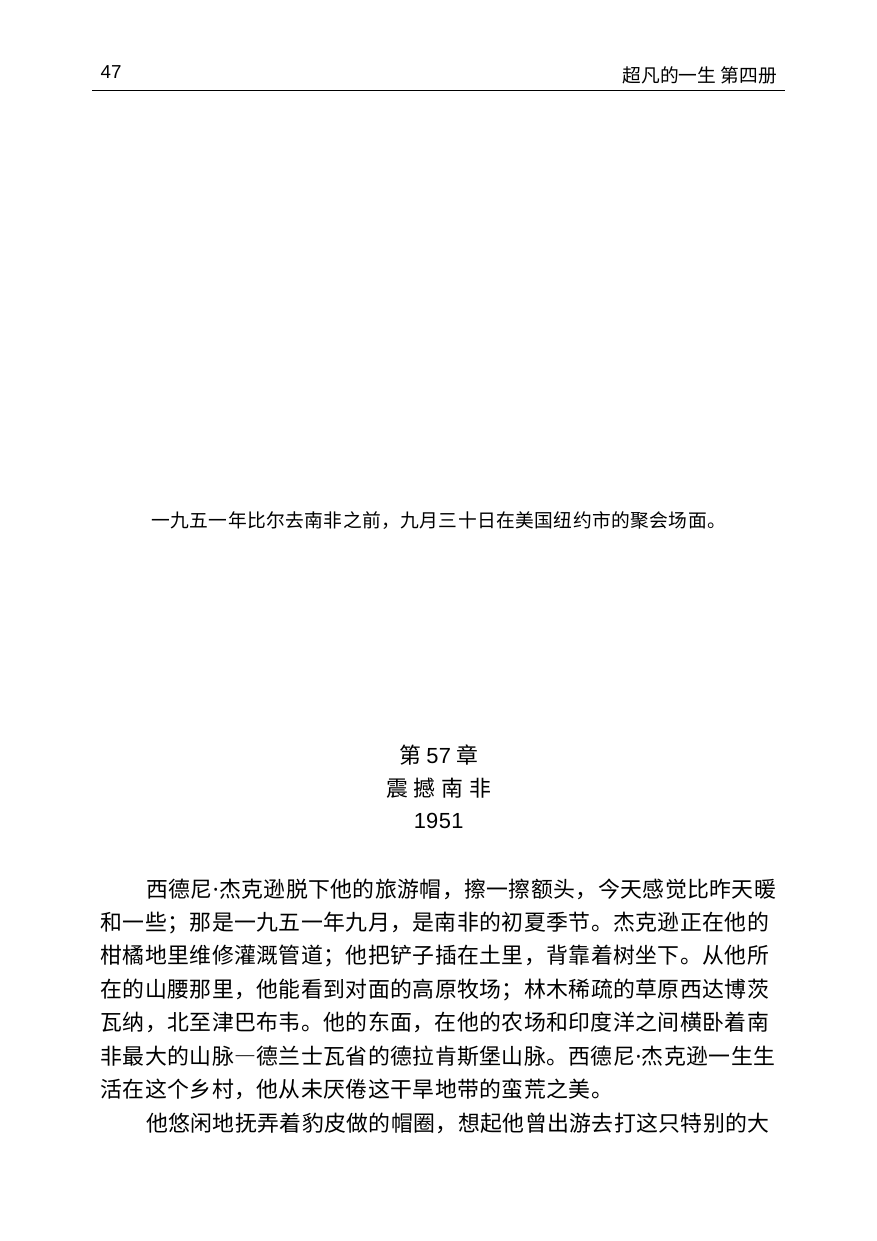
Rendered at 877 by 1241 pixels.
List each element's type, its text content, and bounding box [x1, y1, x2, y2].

text 震 撼 南 非 [100, 771, 777, 804]
text 一九五一年比尔去南非之前，九月三十日在美国纽约市的聚会场面。 [100, 503, 777, 536]
text 第57章 [100, 737, 777, 771]
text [100, 1105, 777, 1138]
text 西德尼·杰克逊脱下他的旅游帽，擦一擦额头，今天感觉比昨天暖和一些；那是一九五一年九月，是南非的初夏季节。杰克逊正在他的柑橘地里维修灌溉管道；他把铲子插在土里，背靠着树坐下。从他所在的山腰那里，他能看到对面的高原牧场；林木稀疏的草原西达博茨瓦纳，北至津巴布韦。他的东面，在他的农场和印度洋之间横卧着南非最大的山脉—德兰士瓦省的德拉肯斯堡山脉。西德尼·杰克逊一生生活在这个乡村，他从未厌倦这干旱地带的蛮荒之美。 [100, 871, 777, 1105]
text 1951 [100, 804, 777, 837]
